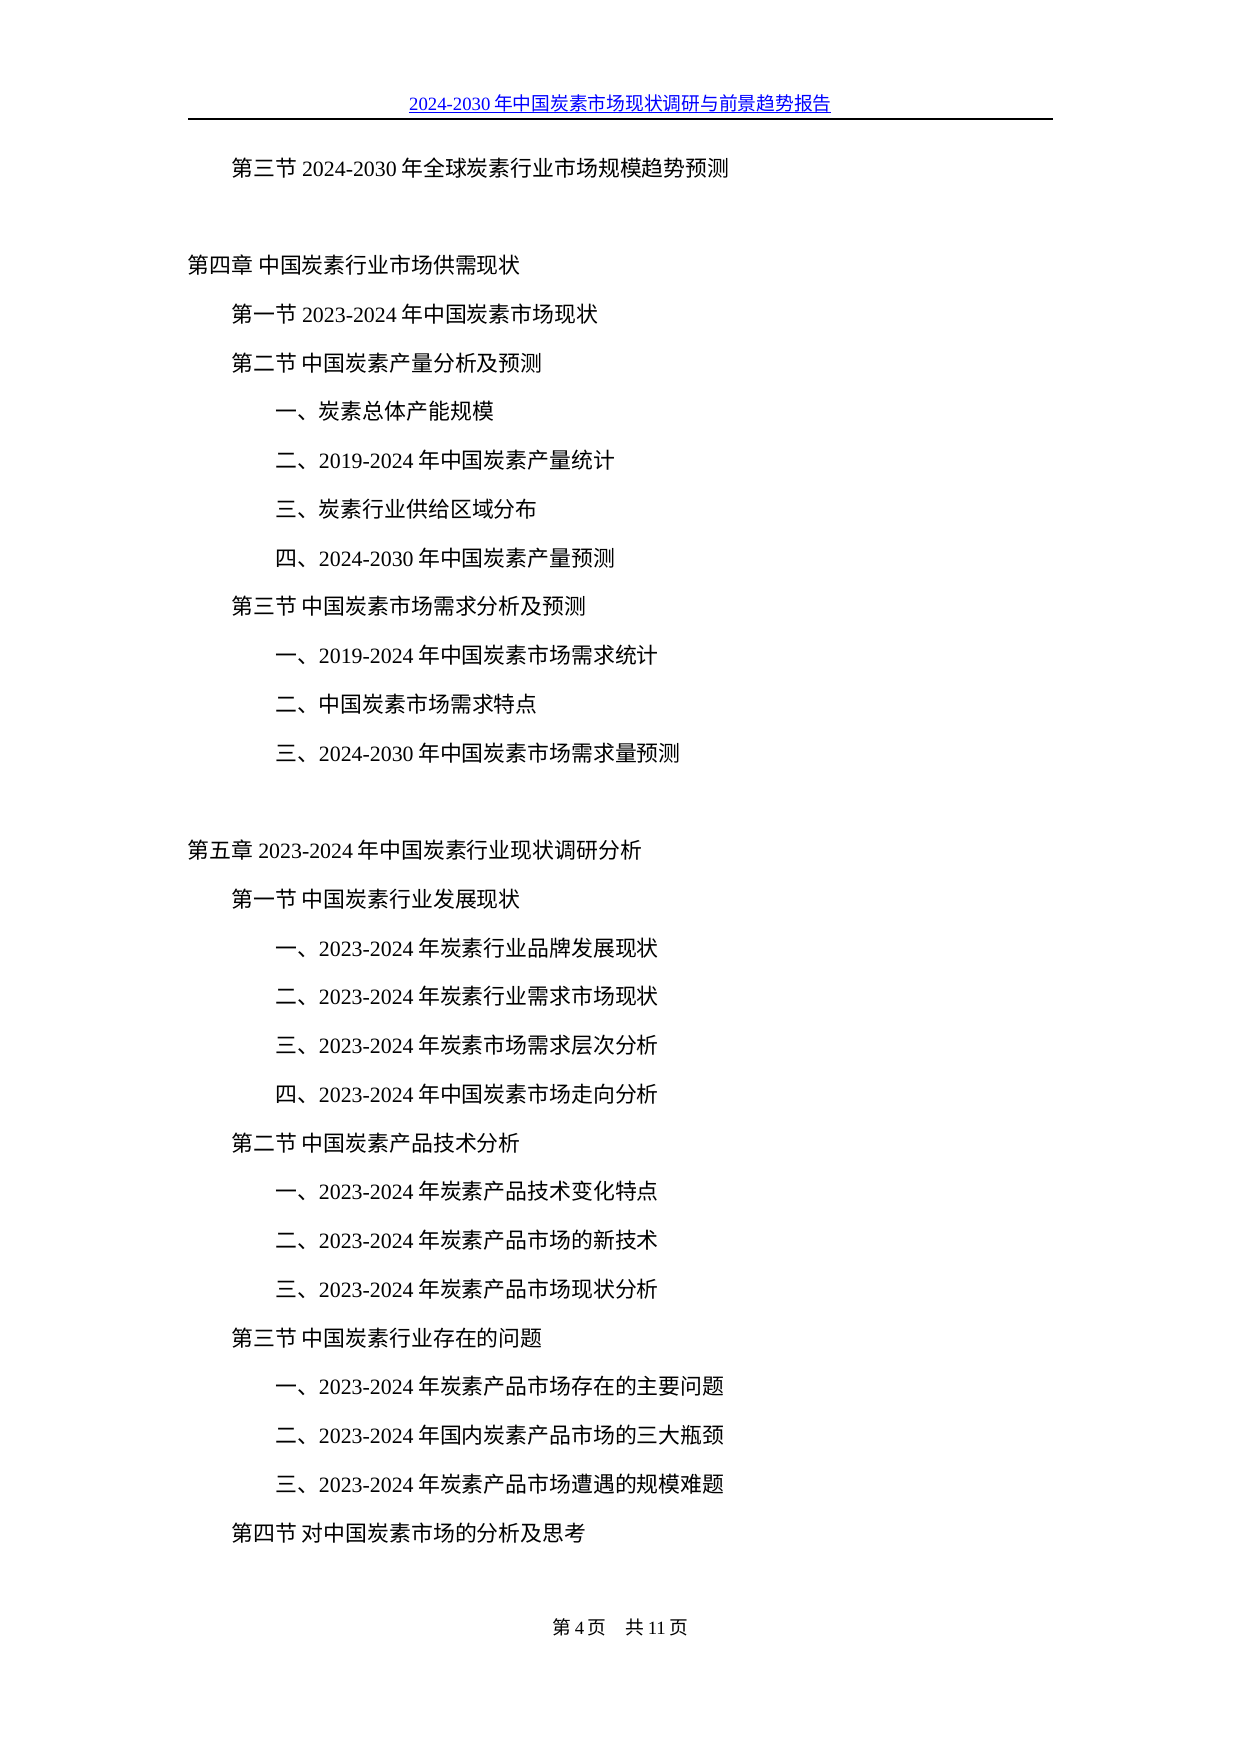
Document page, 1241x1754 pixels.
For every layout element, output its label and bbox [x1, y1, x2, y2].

text [187, 150, 1053, 1548]
